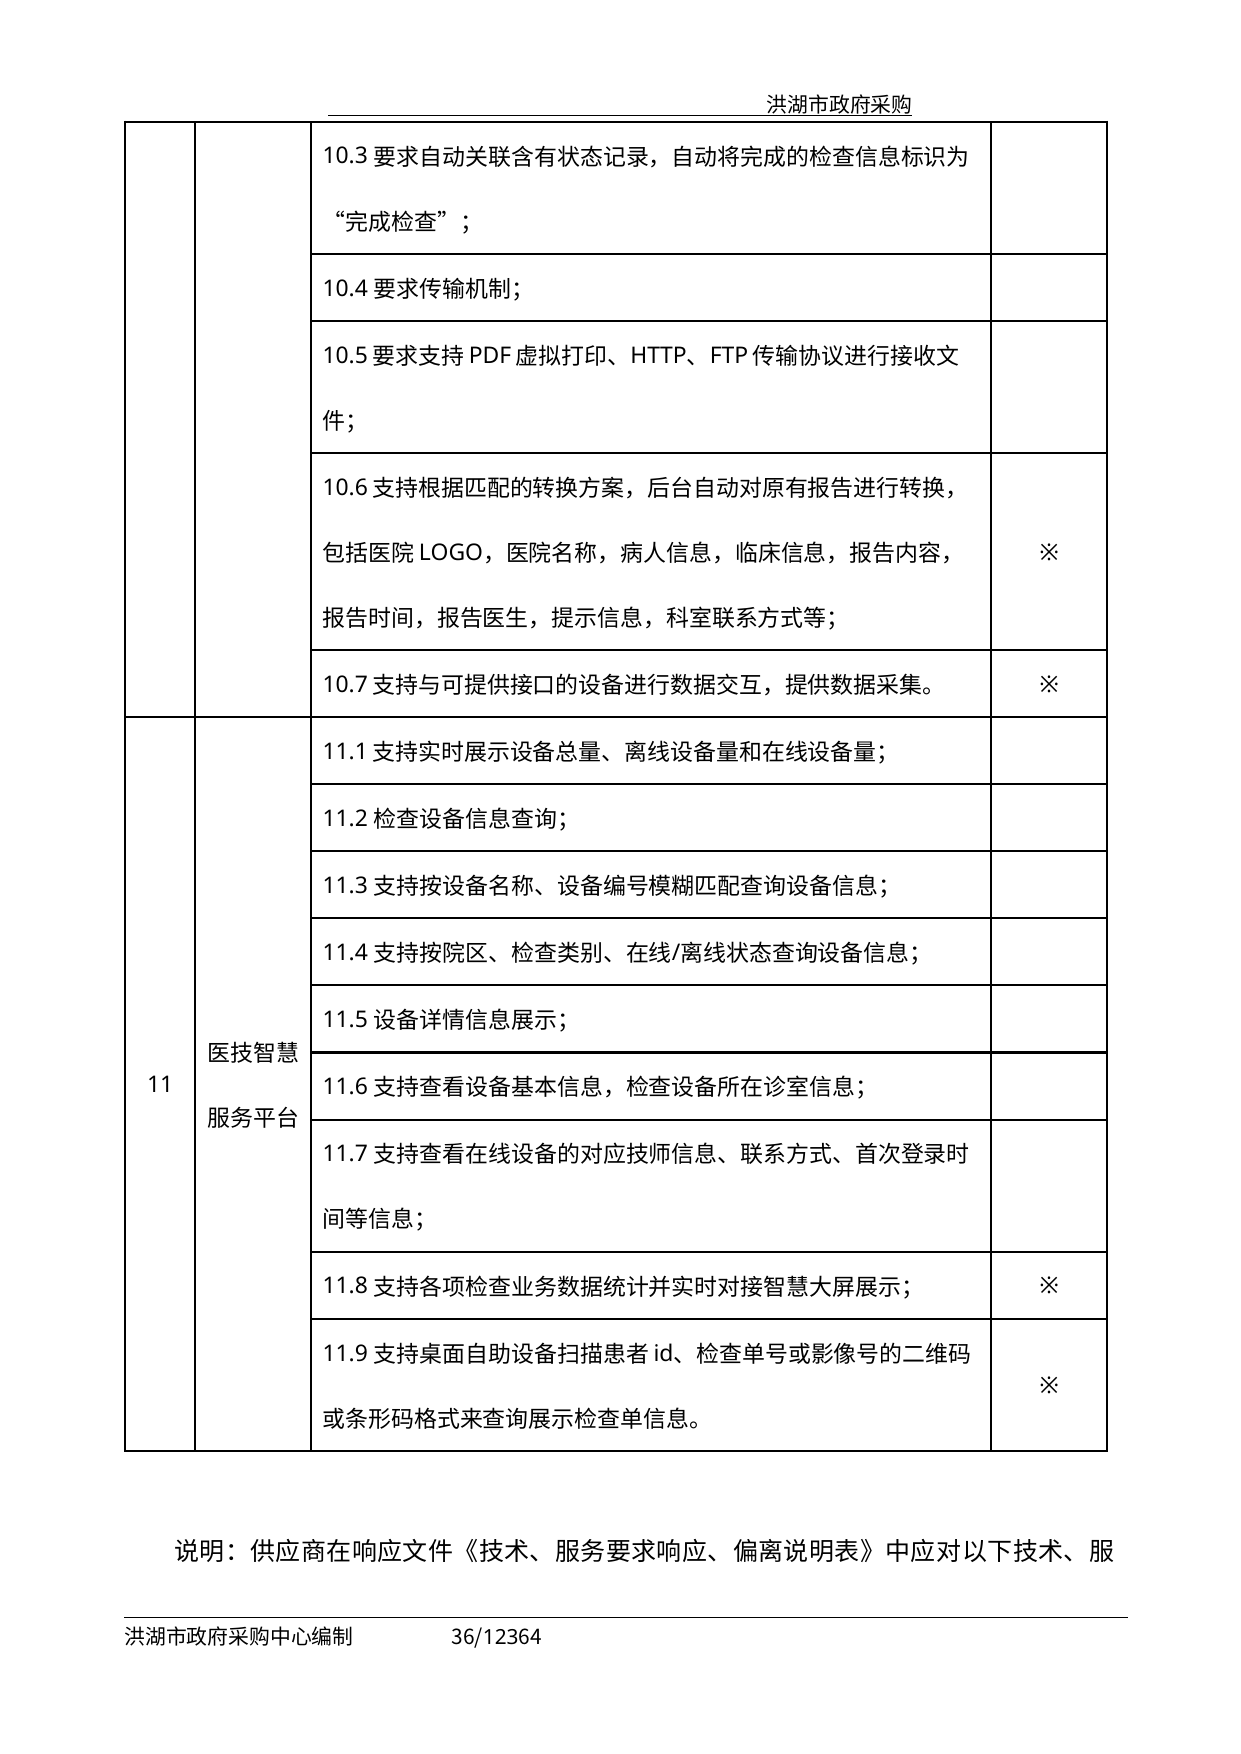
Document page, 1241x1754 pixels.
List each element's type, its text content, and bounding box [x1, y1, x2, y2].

table_cell 医技智慧服务平台 [196, 718, 310, 1450]
table_cell 11.5 设备详情信息展示； [312, 986, 990, 1051]
table_cell [992, 1121, 1106, 1251]
table_cell [992, 785, 1106, 850]
table_cell 11 [126, 718, 194, 1450]
table_cell ※ [992, 1320, 1106, 1450]
table_cell 11.4 支持按院区、检查类别、在线/离线状态查询设备信息； [312, 919, 990, 984]
table_cell [992, 123, 1106, 253]
table_cell 11.3 支持按设备名称、设备编号模糊匹配查询设备信息； [312, 852, 990, 917]
table_cell 10.4 要求传输机制； [312, 255, 990, 320]
table_cell 10.6支持根据匹配的转换方案，后台自动对原有报告进行转换，包括医院LOGO，医院名称，病人信息，临床信息，报告内容，报告时间，报告医生，提示信息，科室联系方式等； [312, 454, 990, 649]
table_cell 11.9 支持桌面自助设备扫描患者id、检查单号或影像号的二维码或条形码格式来查询展示检查单信息。 [312, 1320, 990, 1450]
table_cell [992, 1054, 1106, 1118]
table_cell [992, 322, 1106, 452]
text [124, 1517, 1116, 1582]
table_cell 10.7支持与可提供接口的设备进行数据交互，提供数据采集。 [312, 651, 990, 716]
table_cell 11.1支持实时展示设备总量、离线设备量和在线设备量； [312, 718, 990, 783]
table_cell ※ [992, 454, 1106, 649]
table_cell 11.2 检查设备信息查询； [312, 785, 990, 850]
table_cell 11.6 支持查看设备基本信息，检查设备所在诊室信息； [312, 1054, 990, 1118]
table_cell [992, 852, 1106, 917]
table_cell [992, 718, 1106, 783]
table_cell [992, 986, 1106, 1051]
table_cell 11.7 支持查看在线设备的对应技师信息、联系方式、首次登录时间等信息； [312, 1121, 990, 1251]
table_cell ※ [992, 651, 1106, 716]
table_cell [992, 255, 1106, 320]
table_cell ※ [992, 1253, 1106, 1318]
table_cell 10.5要求支持PDF虚拟打印、HTTP、FTP传输协议进行接收文件； [312, 322, 990, 452]
table_cell 11.8 支持各项检查业务数据统计并实时对接智慧大屏展示； [312, 1253, 990, 1318]
table_cell [992, 919, 1106, 984]
table_cell 10.3 要求自动关联含有状态记录，自动将完成的检查信息标识为“完成检查”； [312, 123, 990, 253]
